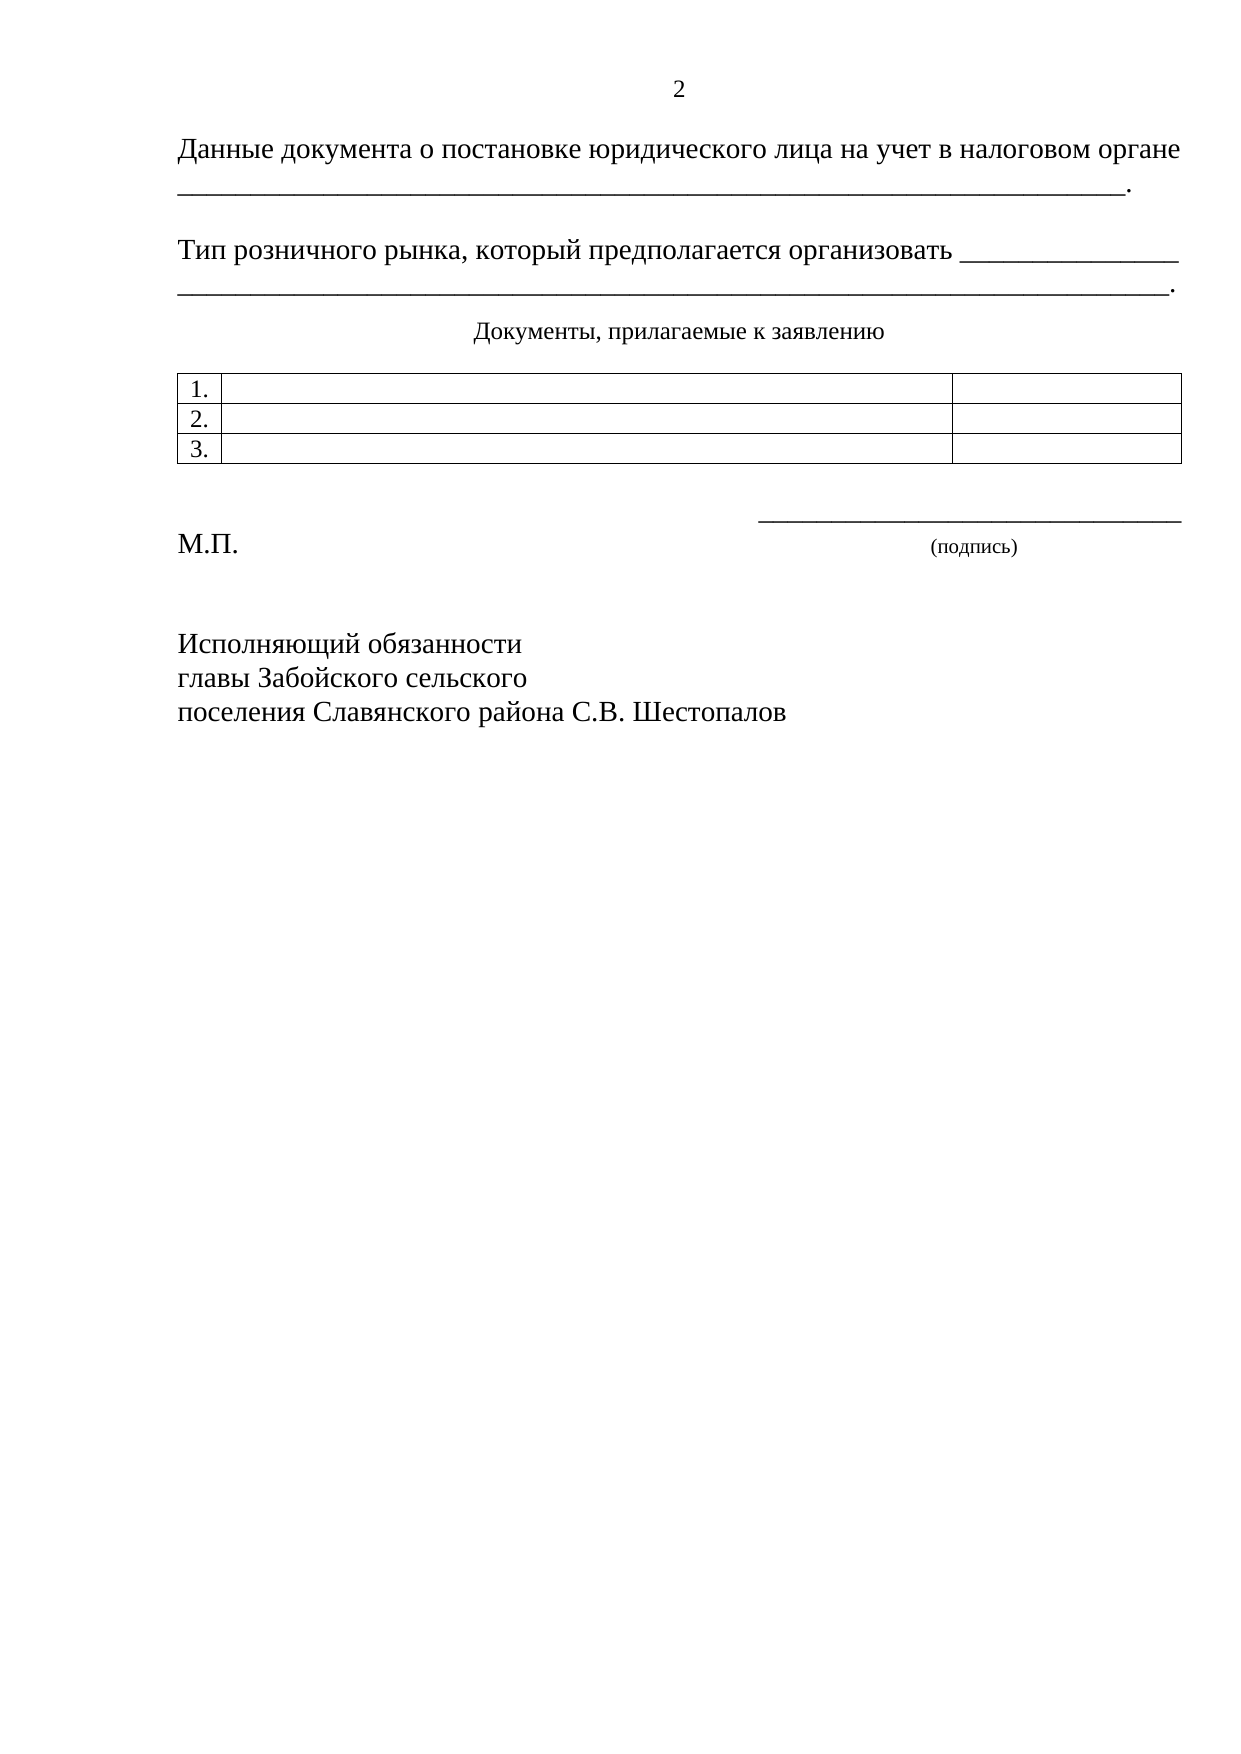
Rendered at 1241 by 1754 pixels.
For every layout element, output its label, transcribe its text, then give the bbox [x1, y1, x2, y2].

table_header [222, 374, 952, 403]
table_cell 2. [178, 404, 221, 433]
text Документы, прилагаемые к заявлению [177, 316, 1181, 344]
table_header 1. [178, 374, 221, 403]
text Данные документа о постановке юридического лица на учет в налоговом органе _________________________________________________________________. [177, 131, 1181, 198]
text Исполняющий обязанности [177, 627, 1181, 660]
text _____________________________ [177, 492, 1181, 526]
table_cell [222, 434, 952, 463]
table_cell [953, 404, 1181, 433]
table_cell [222, 404, 952, 433]
text поселения Славянского района С.В. Шестопалов [177, 694, 1181, 727]
text ____________________________________________________________________. [177, 266, 1181, 299]
table_cell [953, 434, 1181, 463]
text главы Забойского сельского [177, 660, 1181, 694]
table_header [953, 374, 1181, 403]
text М.П. (подпись) [177, 526, 1181, 559]
table_cell 3. [178, 434, 221, 463]
text Тип розничного рынка, который предполагается организовать _______________ [177, 232, 1181, 266]
